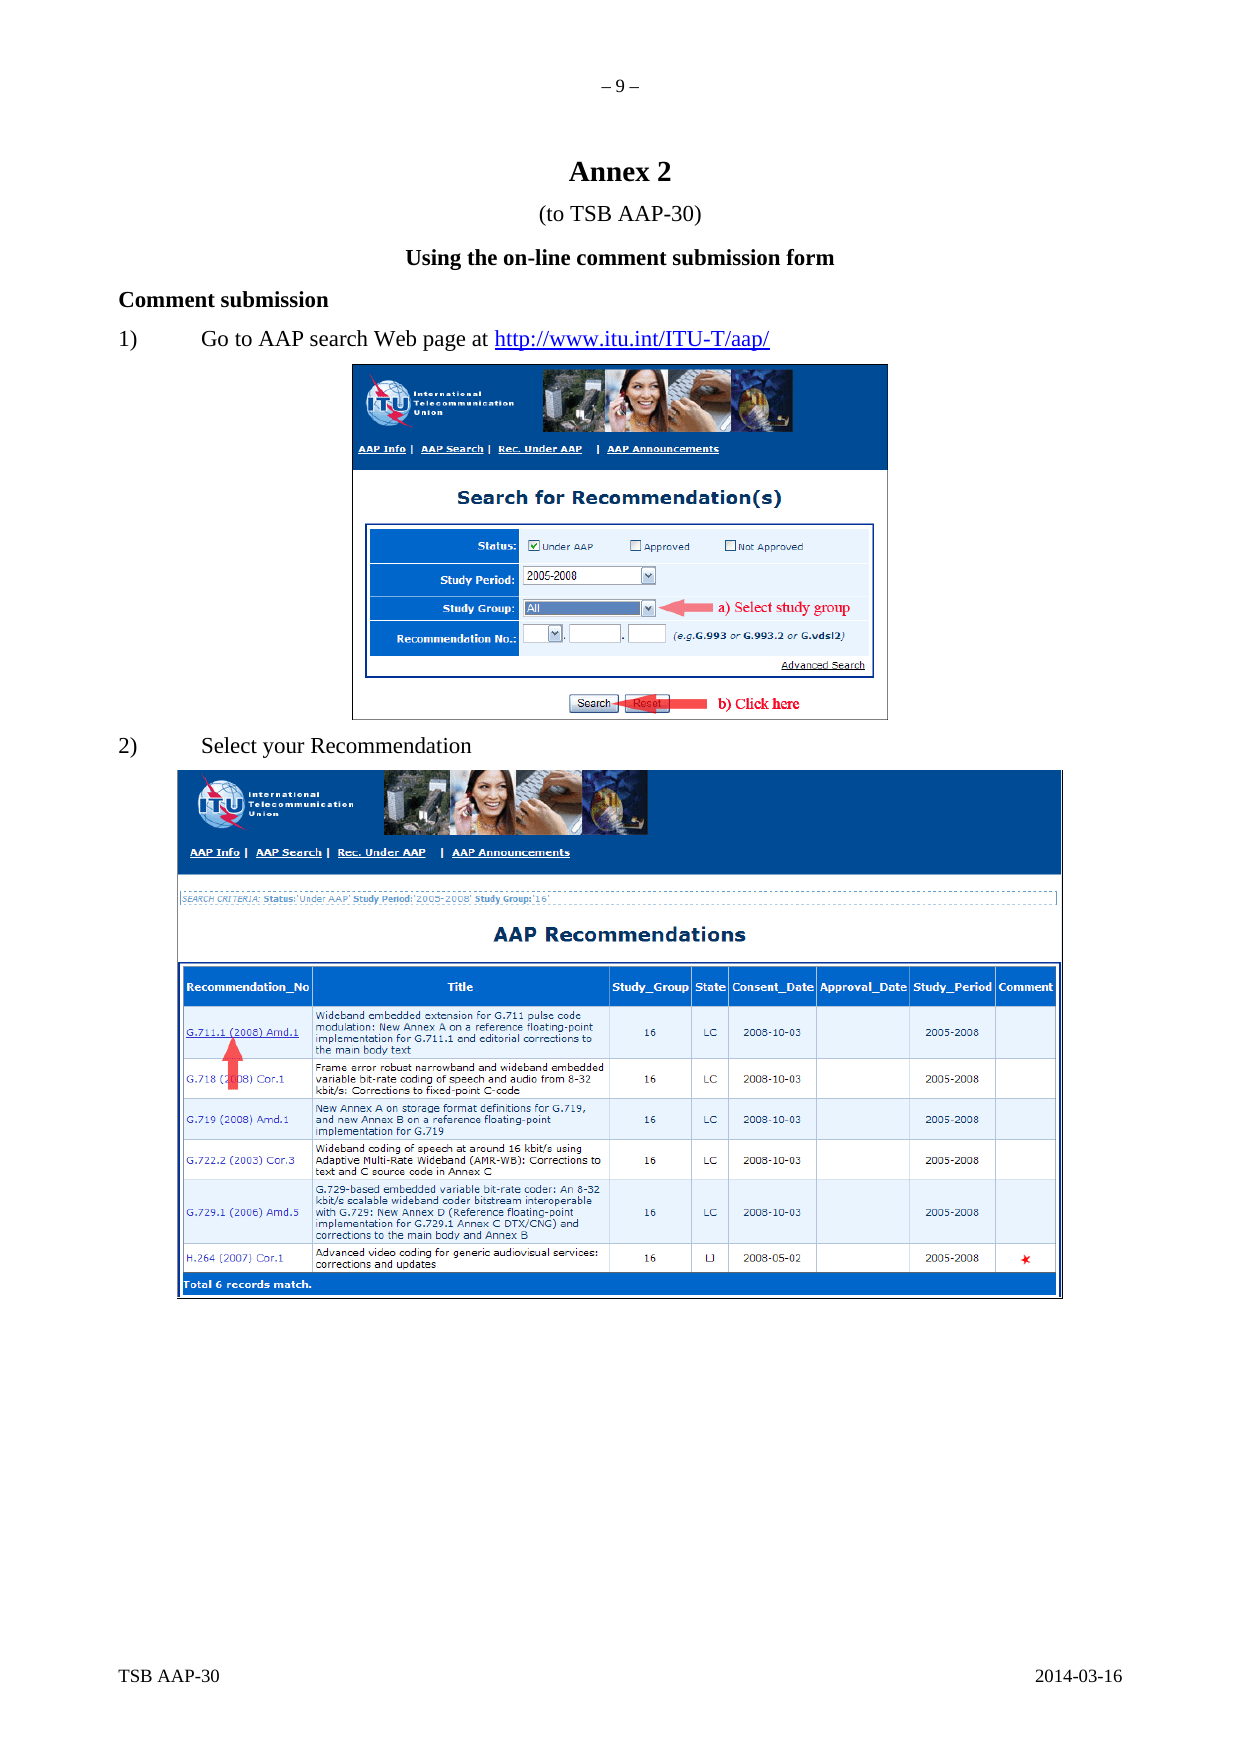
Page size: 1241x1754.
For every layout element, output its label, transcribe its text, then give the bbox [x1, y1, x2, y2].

subtitle Comment submission [118, 287, 1122, 313]
picture [352, 364, 888, 720]
text 2) Select your Recommendation [118, 732, 1122, 758]
picture [177, 770, 1063, 1299]
subtitle Using the on-line comment submission form [118, 243, 1122, 270]
text (to TSB AAP-30) [118, 201, 1122, 227]
text 1) Go to AAP search Web page at http://www.itu.int/ITU-T/aap/ [118, 325, 1122, 352]
title Annex 2 [118, 154, 1122, 188]
